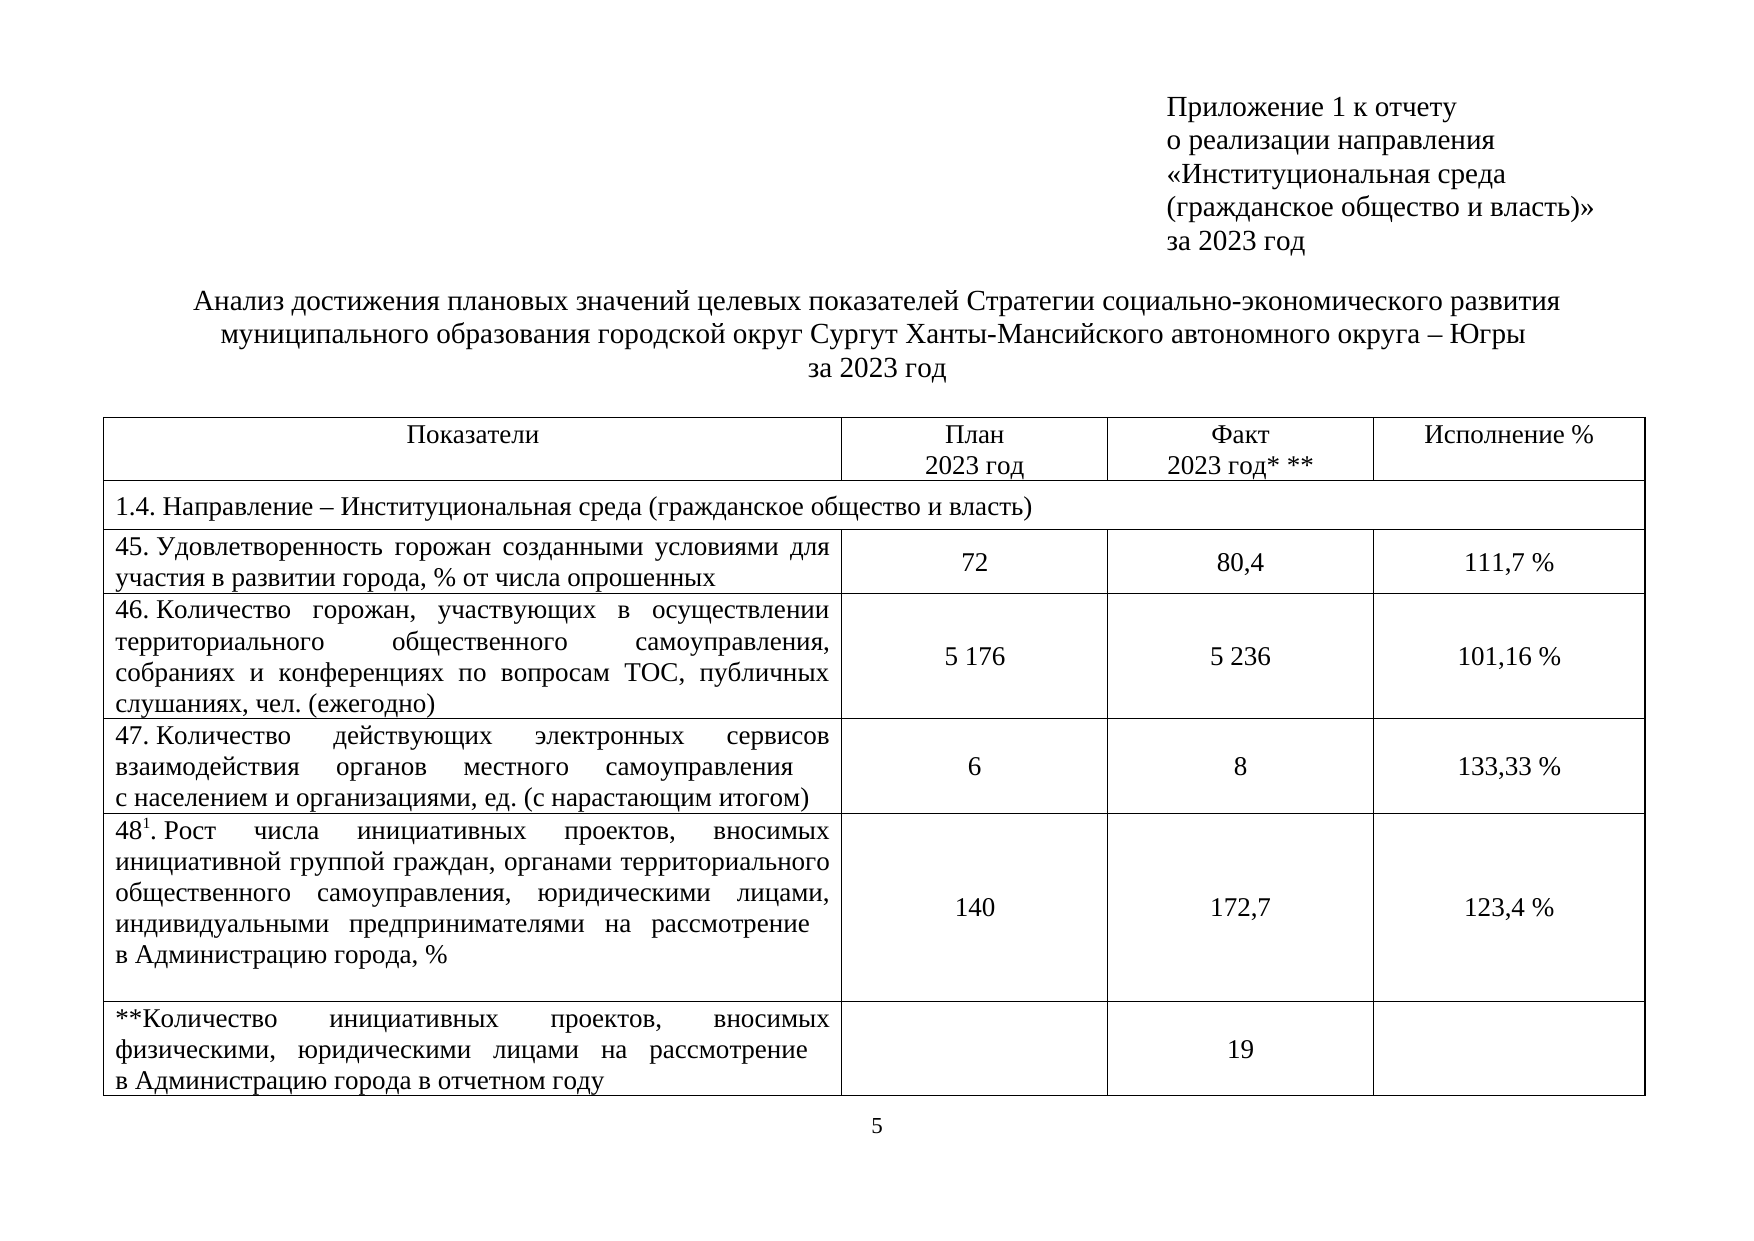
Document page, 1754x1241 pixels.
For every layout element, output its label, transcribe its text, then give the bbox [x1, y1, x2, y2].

table_cell 133,33 % [1374, 719, 1644, 813]
table_cell 19 [1108, 1002, 1373, 1095]
table_header Исполнение % [1374, 418, 1644, 480]
table_cell [1374, 1002, 1644, 1095]
table_header Факт 2023 год* ** [1108, 418, 1373, 480]
table_cell [842, 1002, 1107, 1095]
table_cell 172,7 [1108, 814, 1373, 1001]
text Приложение 1 к отчету [103, 89, 1651, 122]
text о реализации направления «Институциональная среда (гражданское общество и власть)» [1166, 122, 1651, 223]
table_cell 140 [842, 814, 1107, 1001]
table_header План 2023 год [842, 418, 1107, 480]
table_cell 1.4. Направление – Институциональная среда (гражданское общество и власть) [104, 481, 1644, 529]
table_cell 481. Рост числа инициативных проектов, вносимых инициативной группой граждан, органами территориального общественного самоуправления, юридическими лицами, индивидуальными предпринимателями на рассмотрение в Администрацию города, % [104, 814, 841, 1001]
table_cell **Количество инициативных проектов, вносимых физическими, юридическими лицами на рассмотрение в Администрацию города в отчетном году [104, 1002, 841, 1095]
table_cell 6 [842, 719, 1107, 813]
table_cell 8 [1108, 719, 1373, 813]
table_cell 80,4 [1108, 530, 1373, 593]
table_header Показатели [104, 418, 841, 480]
table_cell 46. Количество горожан, участвующих в осуществлении территориального общественного самоуправления, собраниях и конференциях по вопросам ТОС, публичных слушаниях, чел. (ежегодно) [104, 594, 841, 718]
table_cell 123,4 % [1374, 814, 1644, 1001]
table_cell 45. Удовлетворенность горожан созданными условиями для участия в развитии города, % от числа опрошенных [104, 530, 841, 593]
table_cell 47. Количество действующих электронных сервисов взаимодействия органов местного самоуправления с населением и организациями, ед. (с нарастающим итогом) [104, 719, 841, 813]
table_cell 111,7 % [1374, 530, 1644, 593]
table_cell 72 [842, 530, 1107, 593]
table_cell 5 236 [1108, 594, 1373, 718]
text за 2023 год [1166, 223, 1651, 256]
table_cell 101,16 % [1374, 594, 1644, 718]
text Анализ достижения плановых значений целевых показателей Стратегии социально-экономического развития муниципального образования городской округ Сургут Ханты-Мансийского автономного округа – Югры за 2023 год [103, 283, 1651, 383]
table_cell 5 176 [842, 594, 1107, 718]
